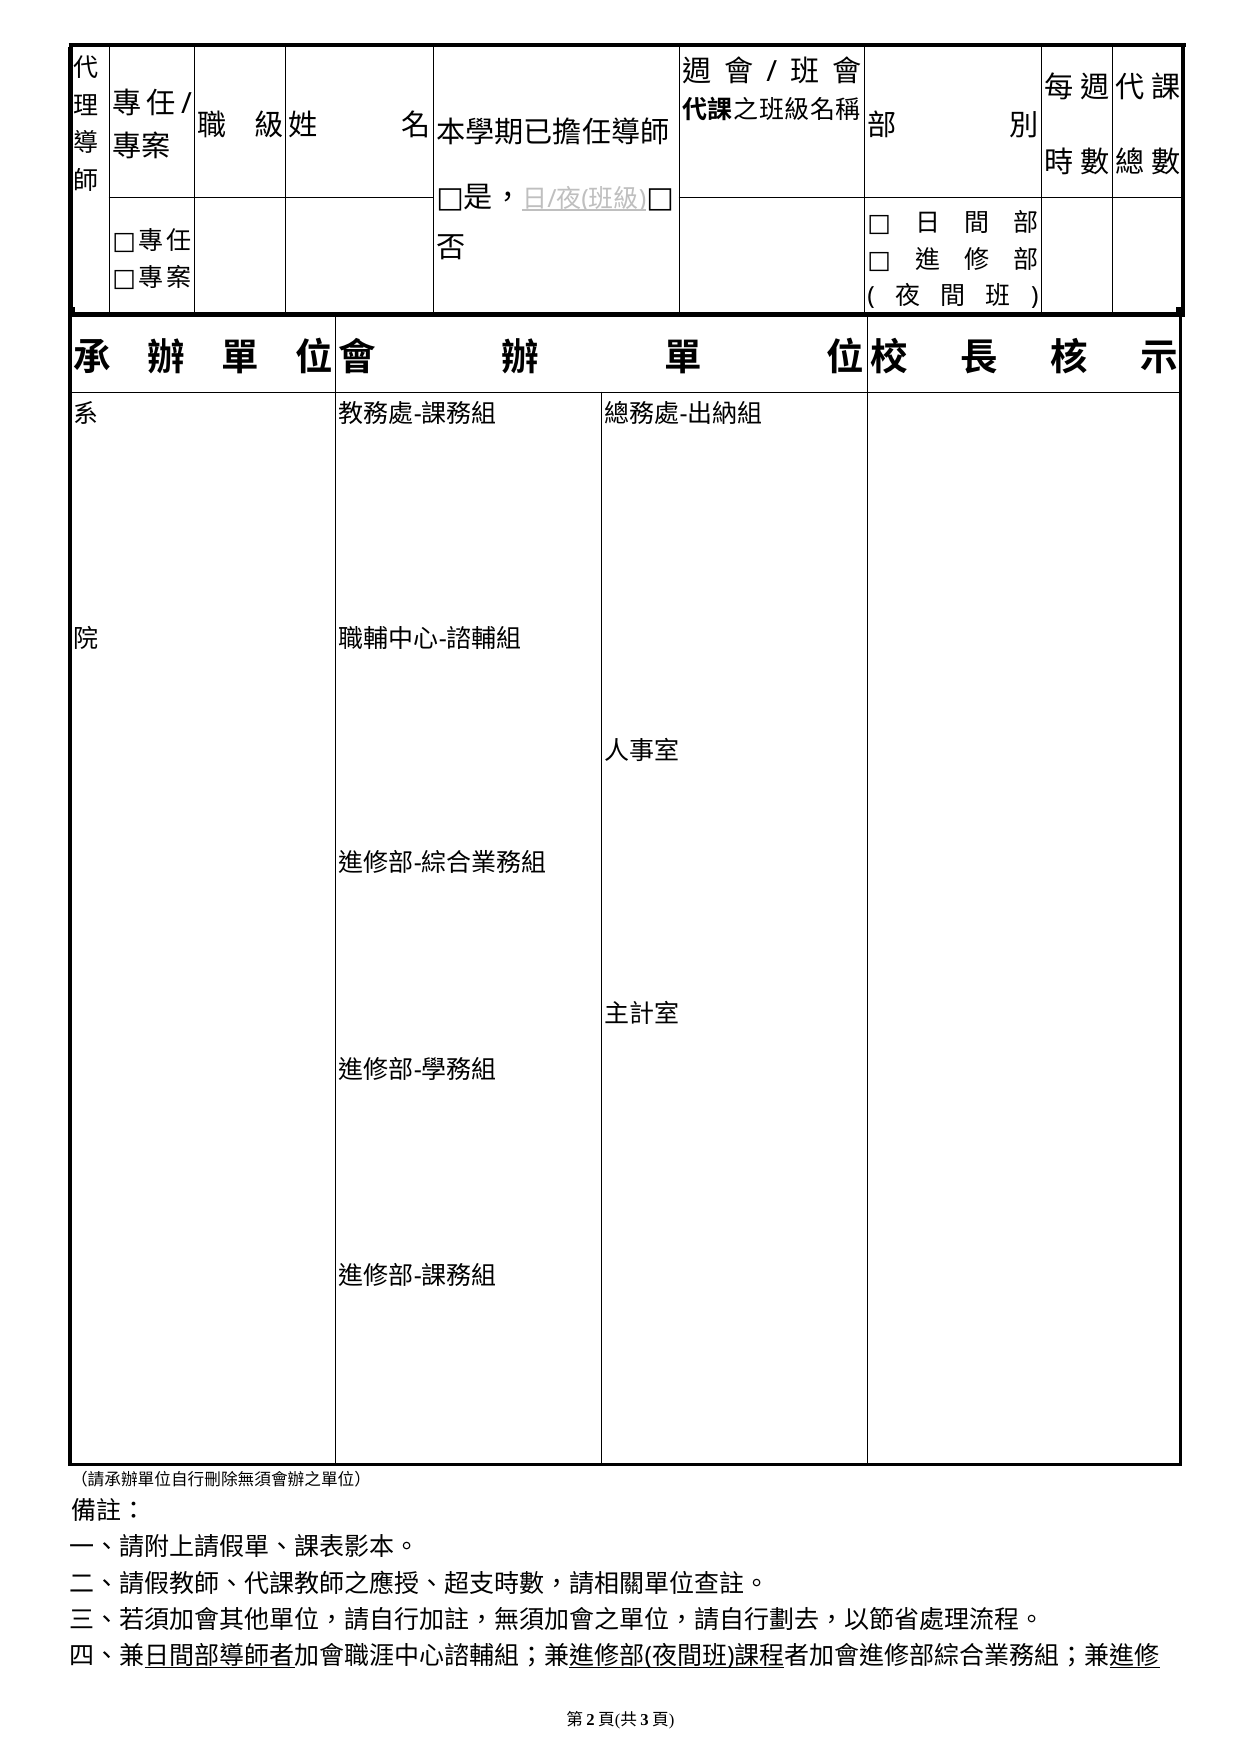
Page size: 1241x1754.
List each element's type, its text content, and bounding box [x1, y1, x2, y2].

table_cell 總務處-出納組 人事室 主計室 [602, 393, 867, 1462]
text 二、請假教師、代課教師之應授、超支時數，請相關單位查註。 [69, 1563, 1169, 1599]
table_cell 本學期已擔任導師 □是，日/夜(班級)□否 [434, 47, 679, 312]
table_cell 專任/專案 [110, 47, 194, 197]
table_cell [286, 198, 433, 312]
table_cell [1113, 198, 1181, 312]
text 三、若須加會其他單位，請自行加註，無須加會之單位，請自行劃去，以節省處理流程。 [69, 1599, 1169, 1636]
table_cell 代理導師 [73, 47, 109, 312]
table_cell 承辦單位 [72, 317, 335, 392]
table_cell 系 院 [72, 393, 335, 1462]
table_cell 校長核示 [868, 317, 1179, 392]
table_cell 代課總數 [1113, 47, 1181, 197]
table_cell [868, 393, 1179, 1462]
text 備註： [71, 1491, 1169, 1527]
table_cell 職級 [195, 47, 285, 197]
table_cell [1042, 198, 1112, 312]
text （請承辦單位自行刪除無須會辦之單位） [71, 1466, 1169, 1491]
table_cell [195, 198, 285, 312]
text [69, 1636, 1169, 1672]
text 一、請附上請假單、課表影本。 [69, 1527, 1169, 1563]
table_cell 部別 [865, 47, 1041, 197]
table_cell 姓名 [286, 47, 433, 197]
table_cell 會辦單位 [336, 317, 867, 392]
table_cell 週會/班會 代課之班級名稱 [680, 47, 864, 197]
table_cell □日間部 □進修部 (夜間班) [865, 198, 1041, 312]
table_cell □專任 □專案 [110, 198, 194, 312]
table_cell 教務處-課務組 職輔中心-諮輔組 進修部-綜合業務組 進修部-學務組 進修部-課務組 [336, 393, 601, 1462]
table_cell [680, 198, 864, 312]
table_cell 每週 時數 [1042, 47, 1112, 197]
